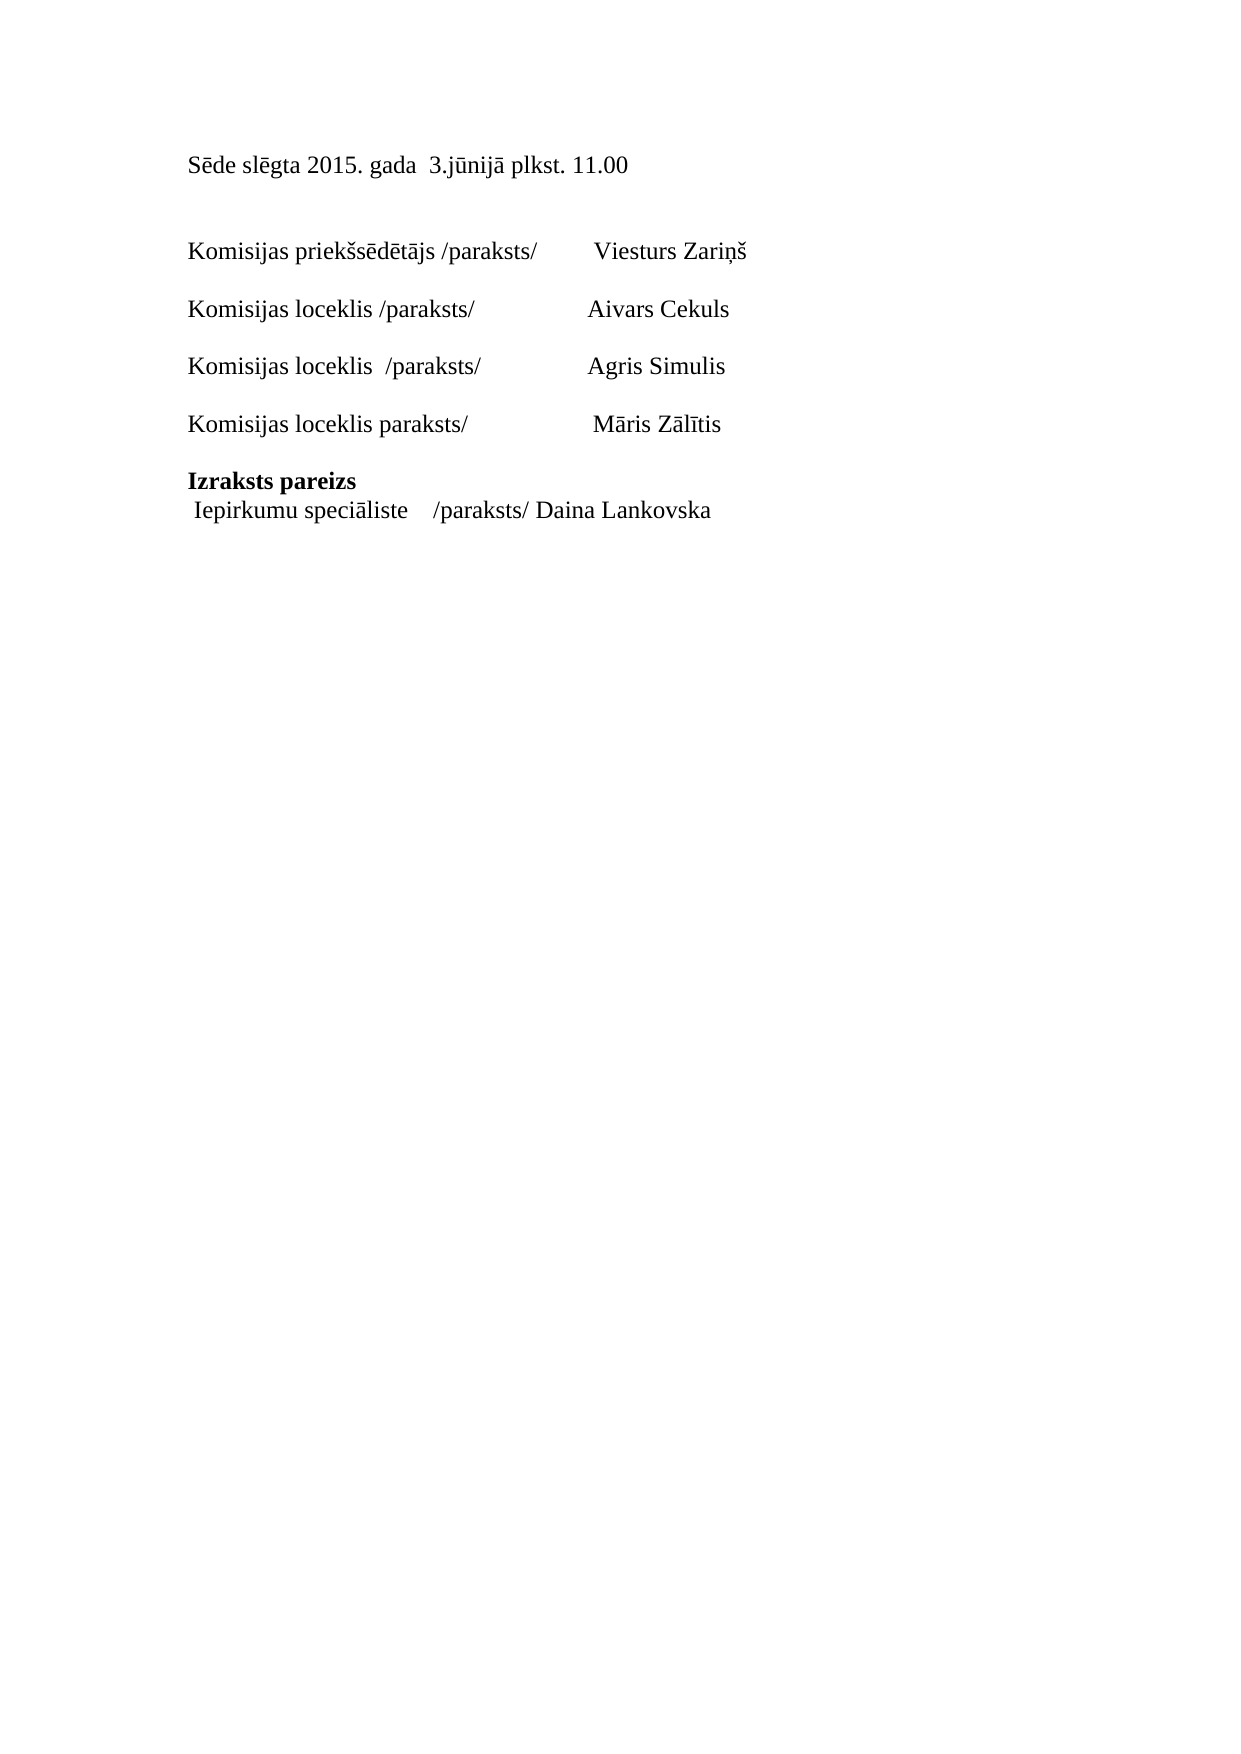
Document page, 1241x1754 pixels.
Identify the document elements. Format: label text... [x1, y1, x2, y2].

text Komisijas priekšsēdētājs /paraksts/ Viesturs Zariņš [187, 236, 1053, 265]
text Iepirkumu speciāliste /paraksts/ Daina Lankovska [187, 495, 1053, 524]
text Komisijas loceklis /paraksts/ Agris Simulis [187, 351, 1053, 380]
text Sēde slēgta 2015. gada 3.jūnijā plkst. 11.00 [187, 150, 1053, 179]
text Izraksts pareizs [187, 466, 1053, 495]
text Komisijas loceklis paraksts/ Māris Zālītis [187, 409, 1053, 437]
text Komisijas loceklis /paraksts/ Aivars Cekuls [187, 294, 1053, 322]
